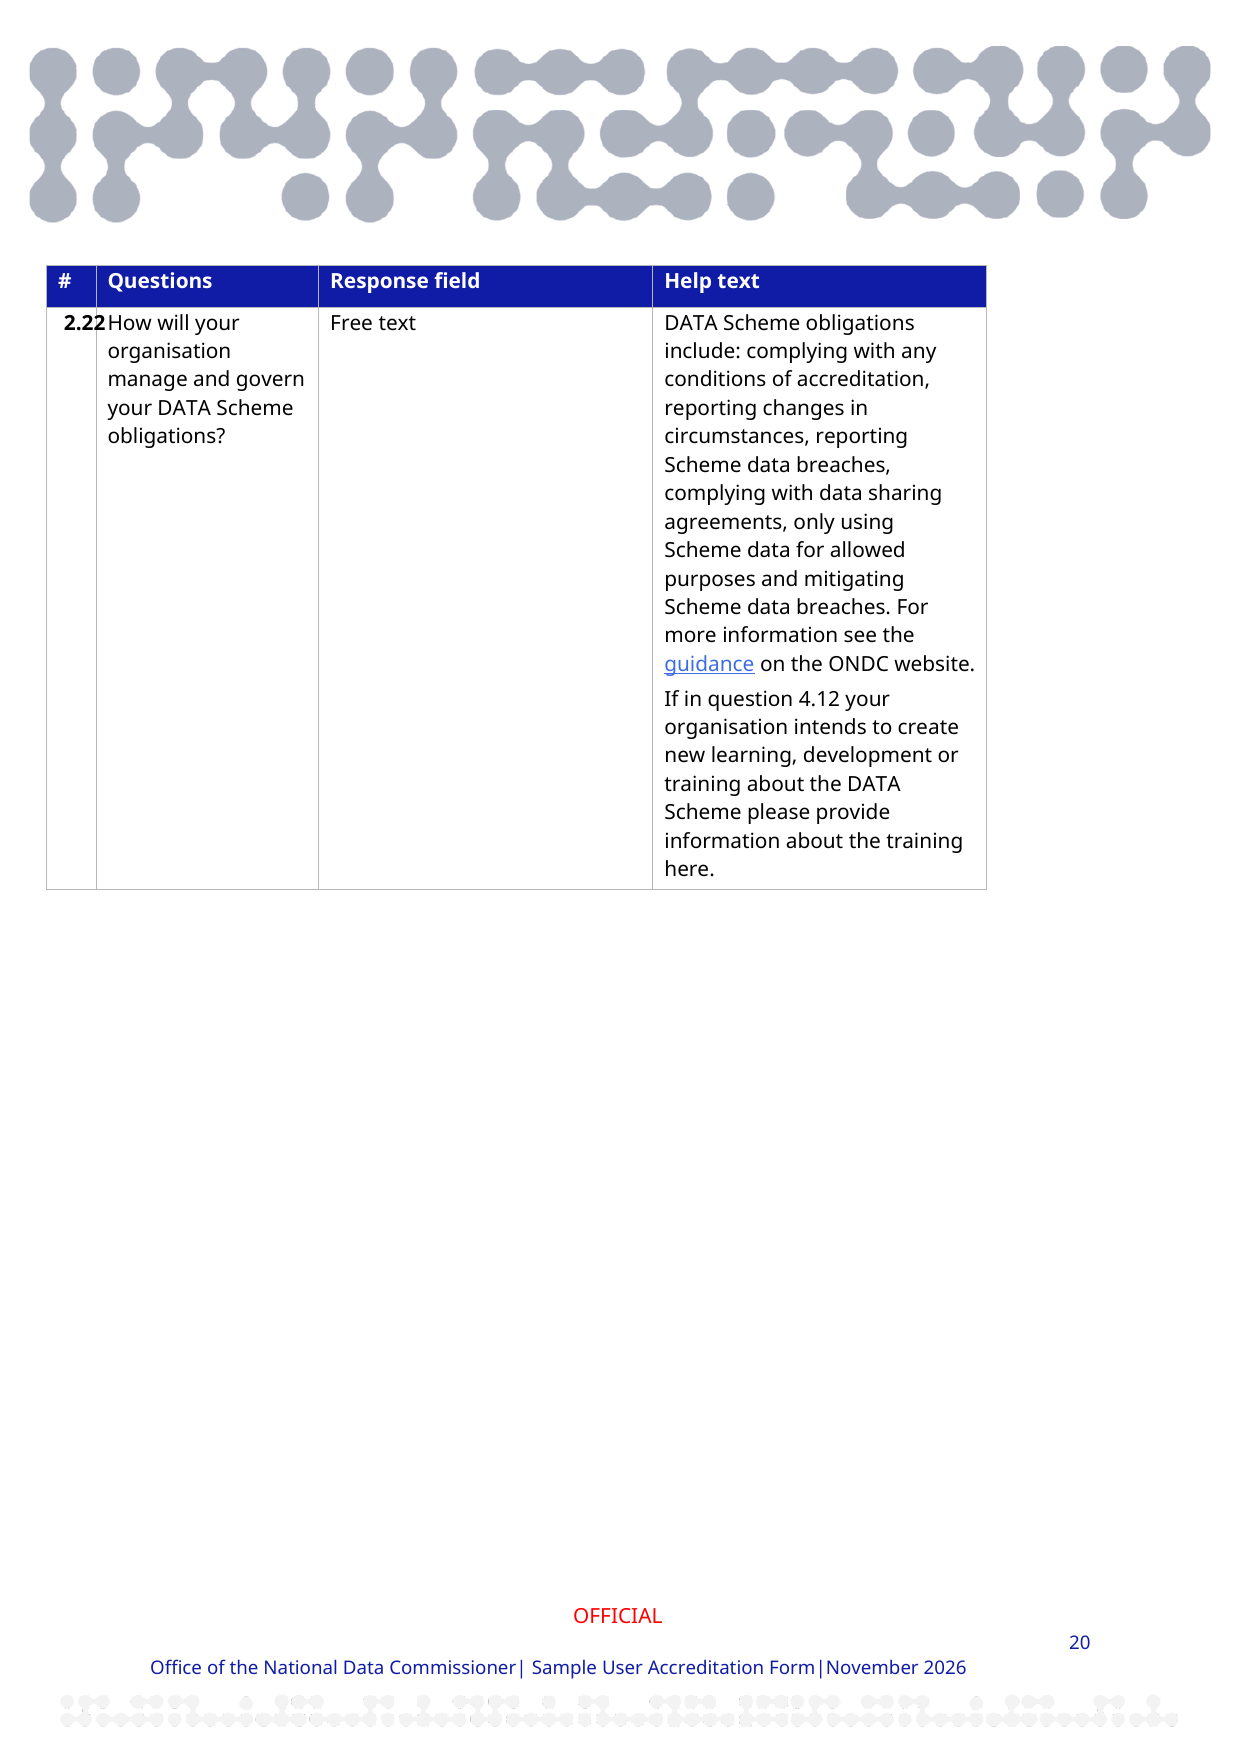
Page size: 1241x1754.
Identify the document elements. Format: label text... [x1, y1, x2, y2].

table_header Response field [319, 266, 652, 307]
table_header Questions [97, 266, 318, 307]
table_header # [47, 266, 96, 307]
table_cell DATA Scheme obligations include: complying with any conditions of accreditation, reporting changes in circumstances, reporting Scheme data breaches, complying with data sharing agreements, only using Scheme data for allowed purposes and mitigating Scheme data breaches. For more information see the guidance on the ONDC website. If in question 4.12 your organisation intends to create new learning, development or training about the DATA Scheme please provide information about the training here. [653, 308, 986, 889]
picture [29, 46, 1211, 1754]
table_cell Free text [319, 308, 652, 889]
table_header Help text [653, 266, 986, 307]
table_cell How will your organisation manage and govern your DATA Scheme obligations? [97, 308, 318, 889]
table_cell [47, 308, 96, 889]
